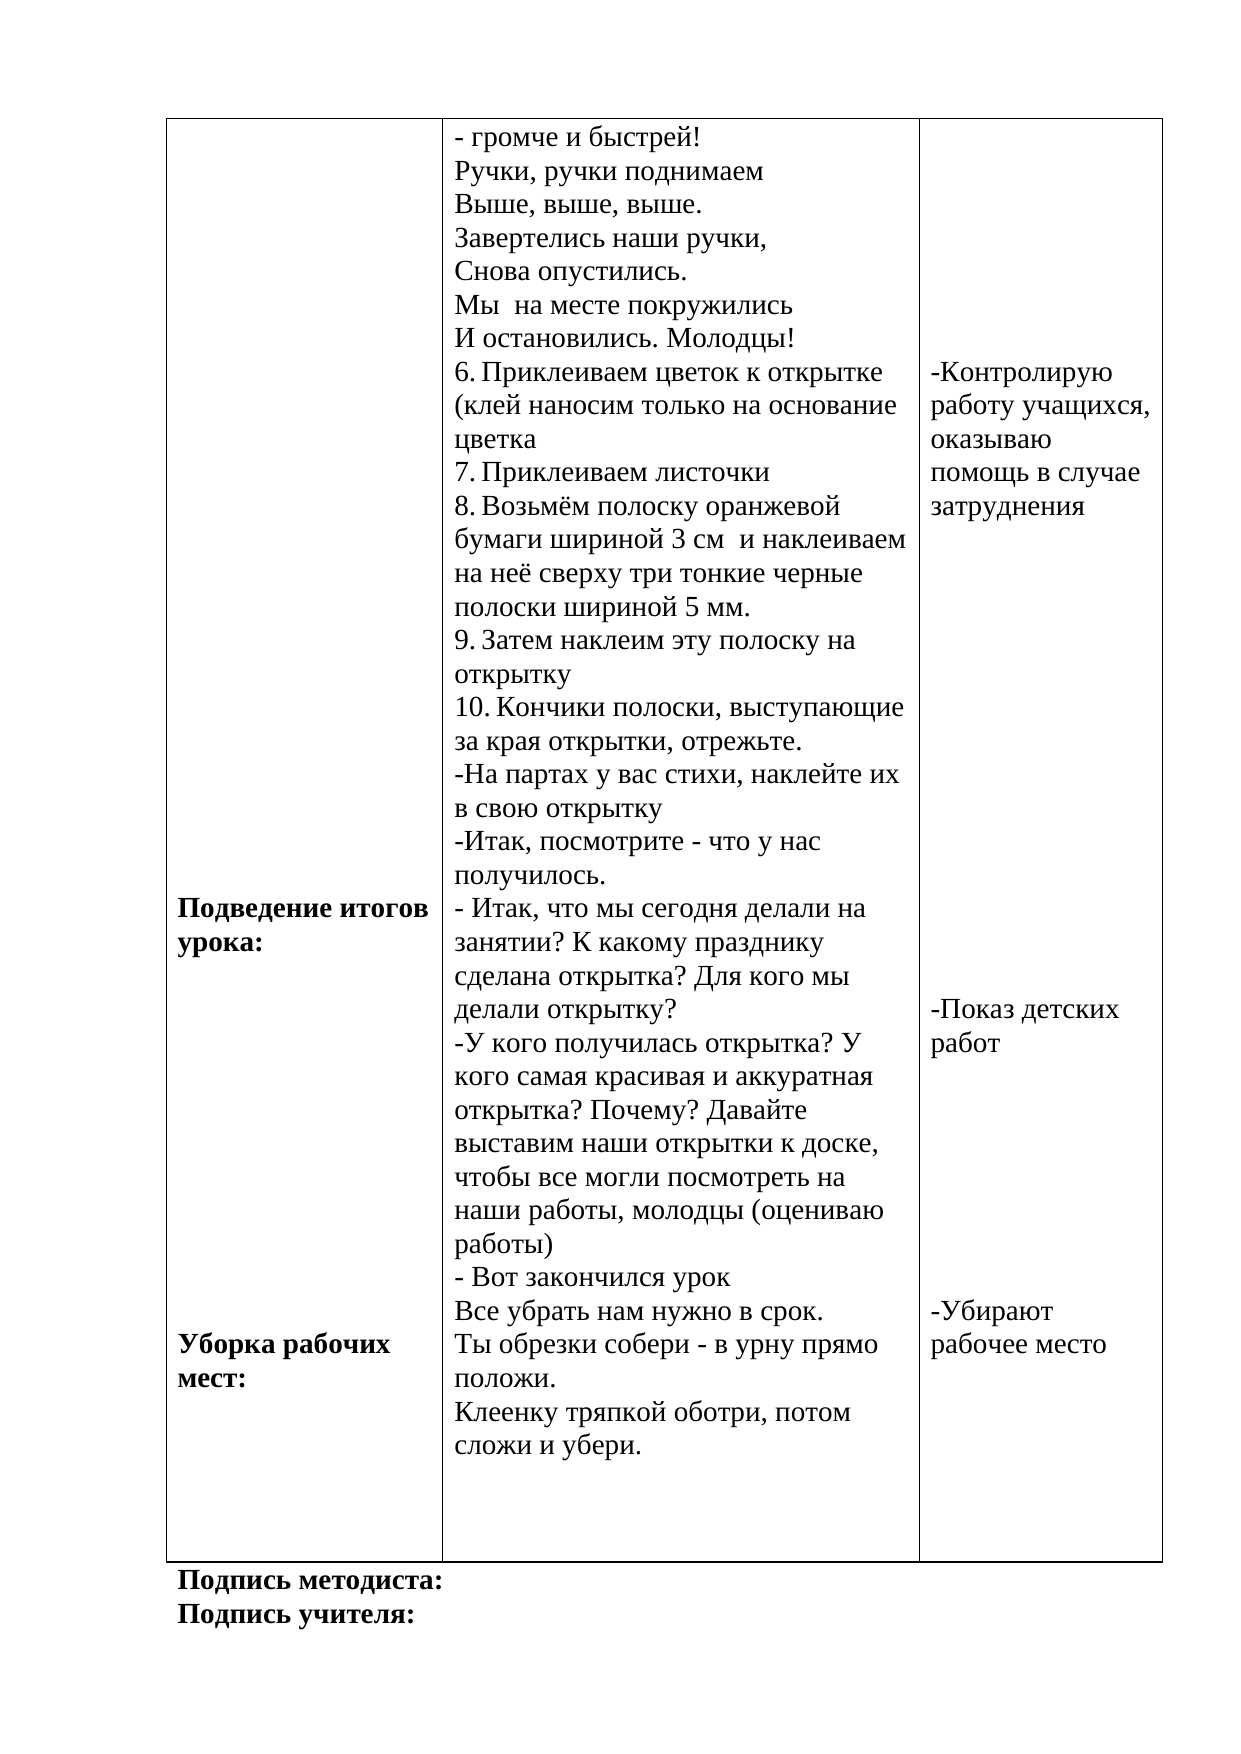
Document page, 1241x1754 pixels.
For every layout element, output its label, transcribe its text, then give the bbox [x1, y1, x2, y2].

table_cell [167, 119, 442, 1561]
text Подпись учителя: [177, 1596, 1152, 1629]
text Подпись методиста: [177, 1563, 1152, 1596]
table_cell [920, 119, 1162, 1561]
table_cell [443, 119, 919, 1561]
